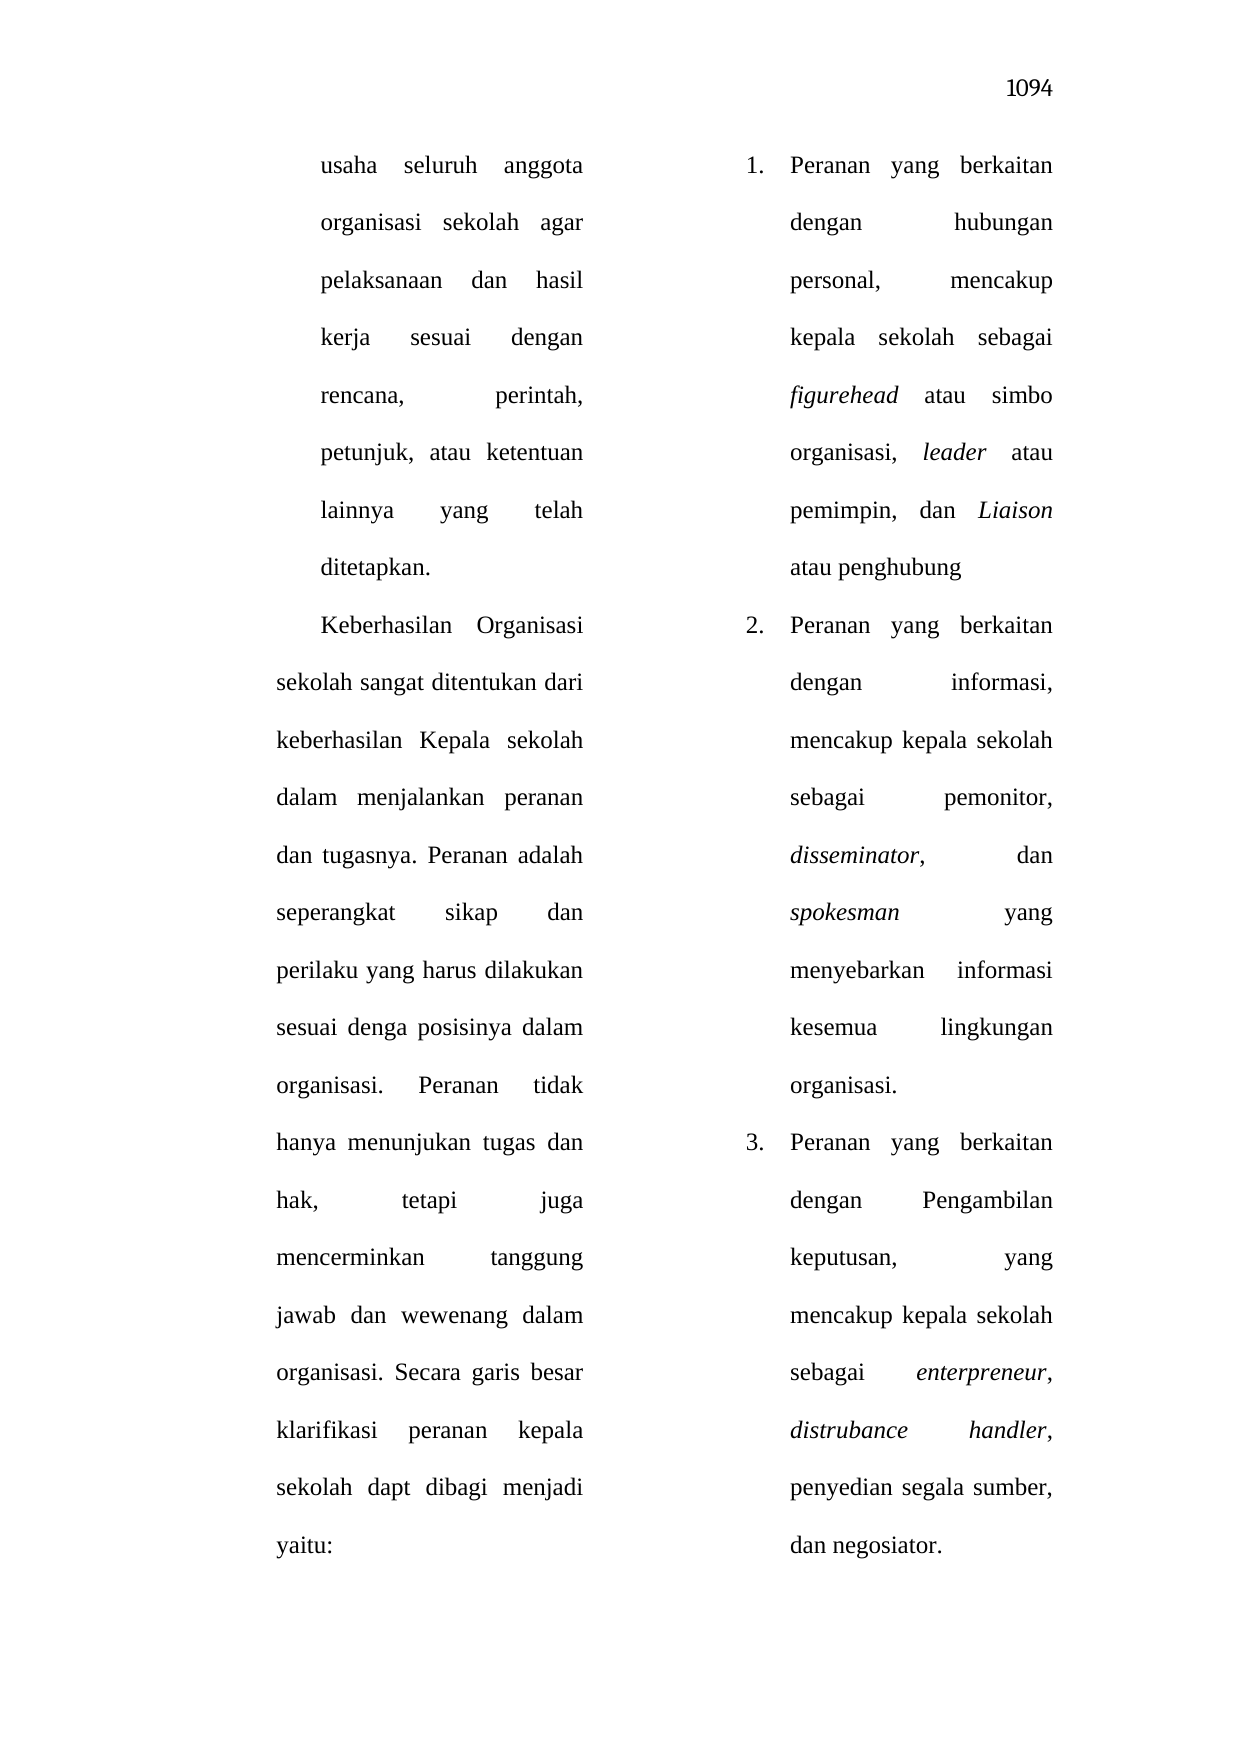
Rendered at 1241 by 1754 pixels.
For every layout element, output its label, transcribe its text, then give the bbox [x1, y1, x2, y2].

list Peranan yang berkaitan dengan hubungan personal, mencakup kepala sekolah sebagai figurehead atau simbo organisasi, leader atau pemimpin, dan Liaison atau penghubung [746, 150, 1053, 581]
text Keberhasilan Organisasi sekolah sangat ditentukan dari keberhasilan Kepala sekolah dalam menjalankan peranan dan tugasnya. Peranan adalah seperangkat sikap dan perilaku yang harus dilakukan sesuai denga posisinya dalam organisasi. Peranan tidak hanya menunjukan tugas dan hak, tetapi juga mencerminkan tanggung jawab dan wewenang dalam organisasi. Secara garis besar klarifikasi peranan kepala sekolah dapt dibagi menjadi yaitu: [276, 610, 583, 1559]
list Peranan yang berkaitan dengan Pengambilan keputusan, yang mencakup kepala sekolah sebagai enterpreneur, distrubance handler, penyedian segala sumber, dan negosiator. [746, 1127, 1053, 1559]
list Peranan yang berkaitan dengan informasi, mencakup kepala sekolah sebagai pemonitor, disseminator, dan spokesman yang menyebarkan informasi kesemua lingkungan organisasi. [746, 610, 1053, 1099]
